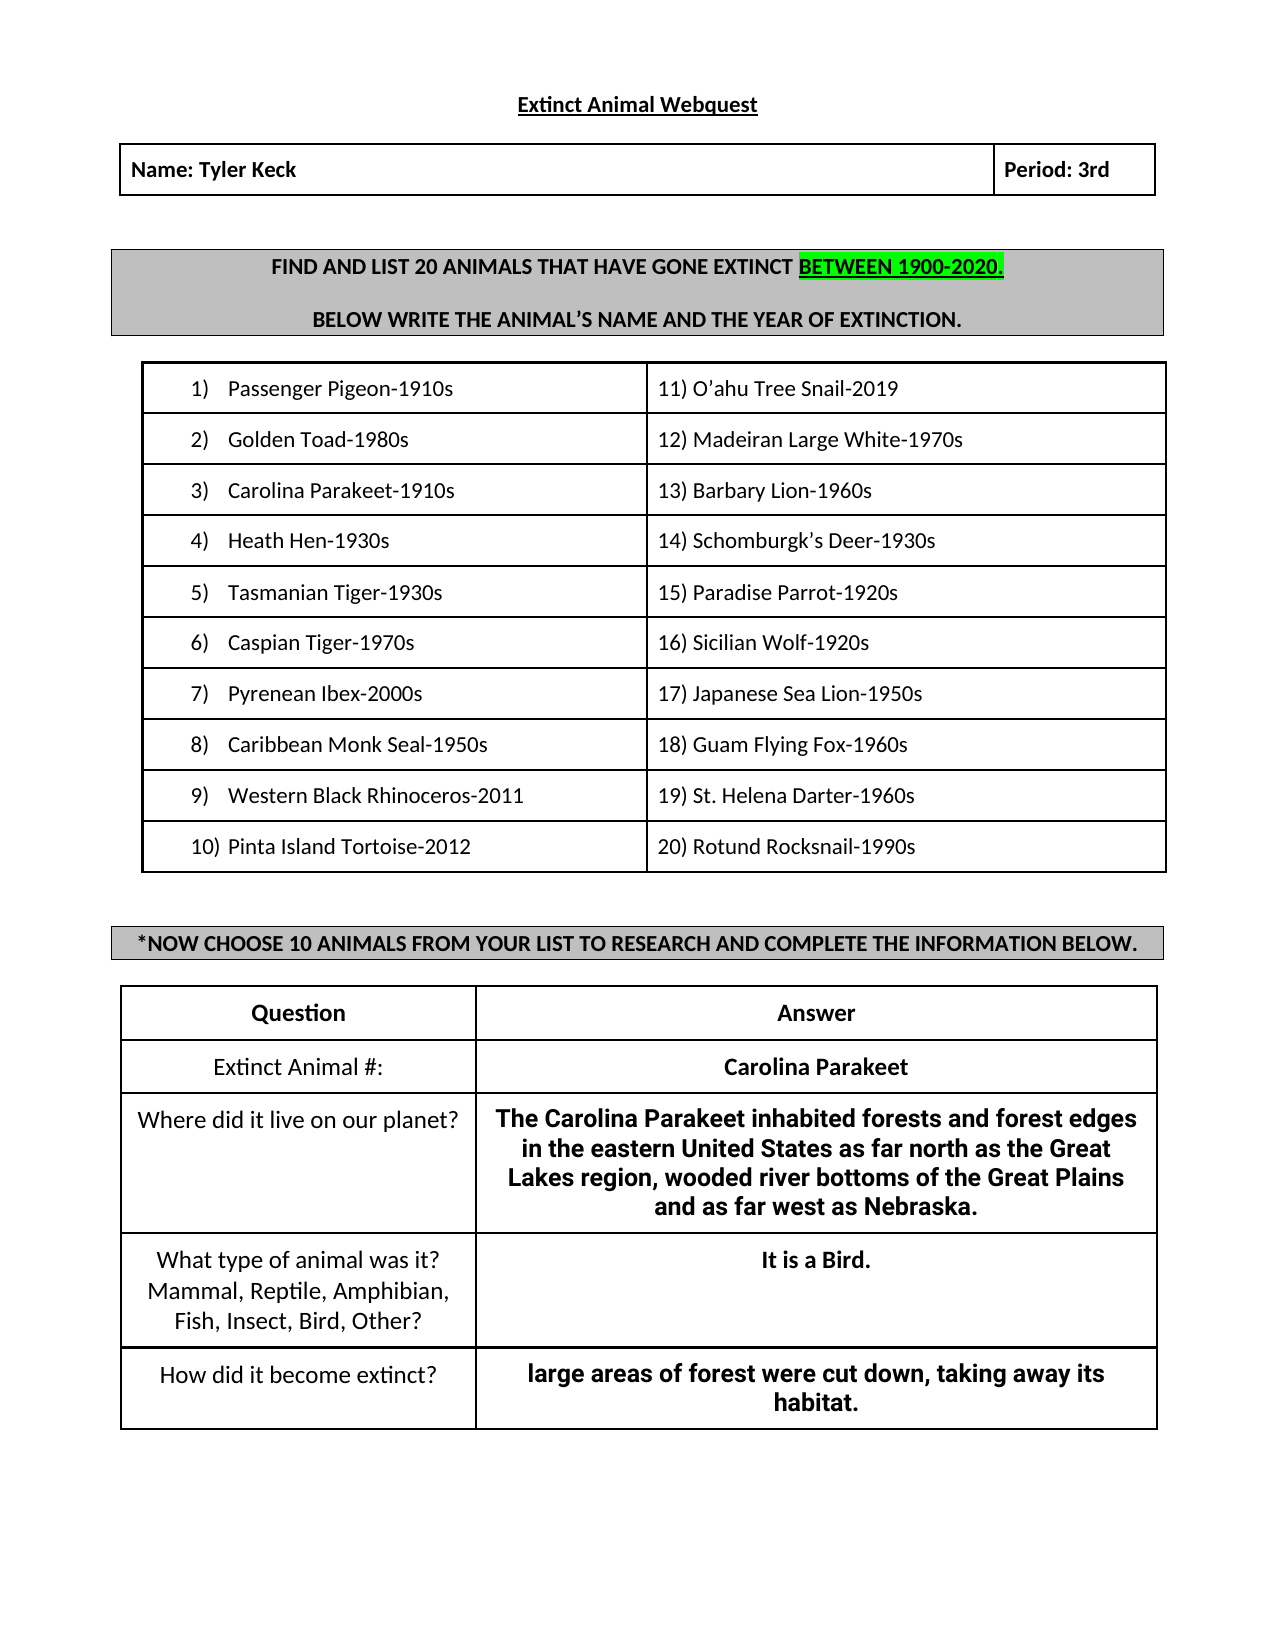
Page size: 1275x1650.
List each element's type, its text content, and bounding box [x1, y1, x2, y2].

table_header Passenger Pigeon-1910s [144, 364, 646, 412]
table_header Period: 3rd [995, 145, 1154, 194]
table_cell Western Black Rhinoceros-2011 [144, 771, 646, 820]
table_cell Heath Hen-1930s [144, 516, 646, 565]
table_cell 19) St. Helena Darter-1960s [648, 771, 1165, 820]
table_cell What type of animal was it? Mammal, Reptile, Amphibian, Fish, Insect, Bird, Other? [122, 1234, 475, 1346]
table_cell Caribbean Monk Seal-1950s [144, 720, 646, 769]
text FIND AND LIST 20 ANIMALS THAT HAVE GONE EXTINCT BETWEEN 1900-2020. [112, 250, 1163, 280]
table_cell 17) Japanese Sea Lion-1950s [648, 669, 1165, 718]
table_cell Tasmanian Tiger-1930s [144, 567, 646, 616]
table_header 11) O’ahu Tree Snail-2019 [648, 364, 1165, 412]
table_cell 16) Sicilian Wolf-1920s [648, 618, 1165, 667]
text Extinct Animal Webquest [120, 90, 1155, 118]
table_cell 18) Guam Flying Fox-1960s [648, 720, 1165, 769]
table_cell It is a Bird. [477, 1234, 1156, 1346]
table_cell Caspian Tiger-1970s [144, 618, 646, 667]
table_cell 14) Schomburgk’s Deer-1930s [648, 516, 1165, 565]
table_cell How did it become extinct? [122, 1349, 475, 1428]
table_cell 12) Madeiran Large White-1970s [648, 414, 1165, 463]
table_header Name: Tyler Keck [121, 145, 993, 194]
table_cell Carolina Parakeet [477, 1041, 1156, 1092]
table_cell The Carolina Parakeet inhabited forests and forest edges in the eastern United States as far north as the Great Lakes region, wooded river bottoms of the Great Plains and as far west as Nebraska. [477, 1094, 1156, 1232]
table_cell 13) Barbary Lion-1960s [648, 465, 1165, 514]
table_cell Where did it live on our planet? [122, 1094, 475, 1232]
table_cell Pinta Island Tortoise-2012 [144, 822, 646, 871]
table_cell Extinct Animal #: [122, 1041, 475, 1092]
table_cell 15) Paradise Parrot-1920s [648, 567, 1165, 616]
table_cell Golden Toad-1980s [144, 414, 646, 463]
table_cell Pyrenean Ibex-2000s [144, 669, 646, 718]
table_cell 20) Rotund Rocksnail-1990s [648, 822, 1165, 871]
text *NOW CHOOSE 10 ANIMALS FROM YOUR LIST TO RESEARCH AND COMPLETE THE INFORMATION BELOW. [112, 927, 1163, 959]
table_cell Carolina Parakeet-1910s [144, 465, 646, 514]
table_cell large areas of forest were cut down, taking away its habitat. [477, 1349, 1156, 1428]
text BELOW WRITE THE ANIMAL’S NAME AND THE YEAR OF EXTINCTION. [112, 302, 1163, 335]
table_header Question [122, 987, 475, 1038]
table_header Answer [477, 987, 1156, 1038]
